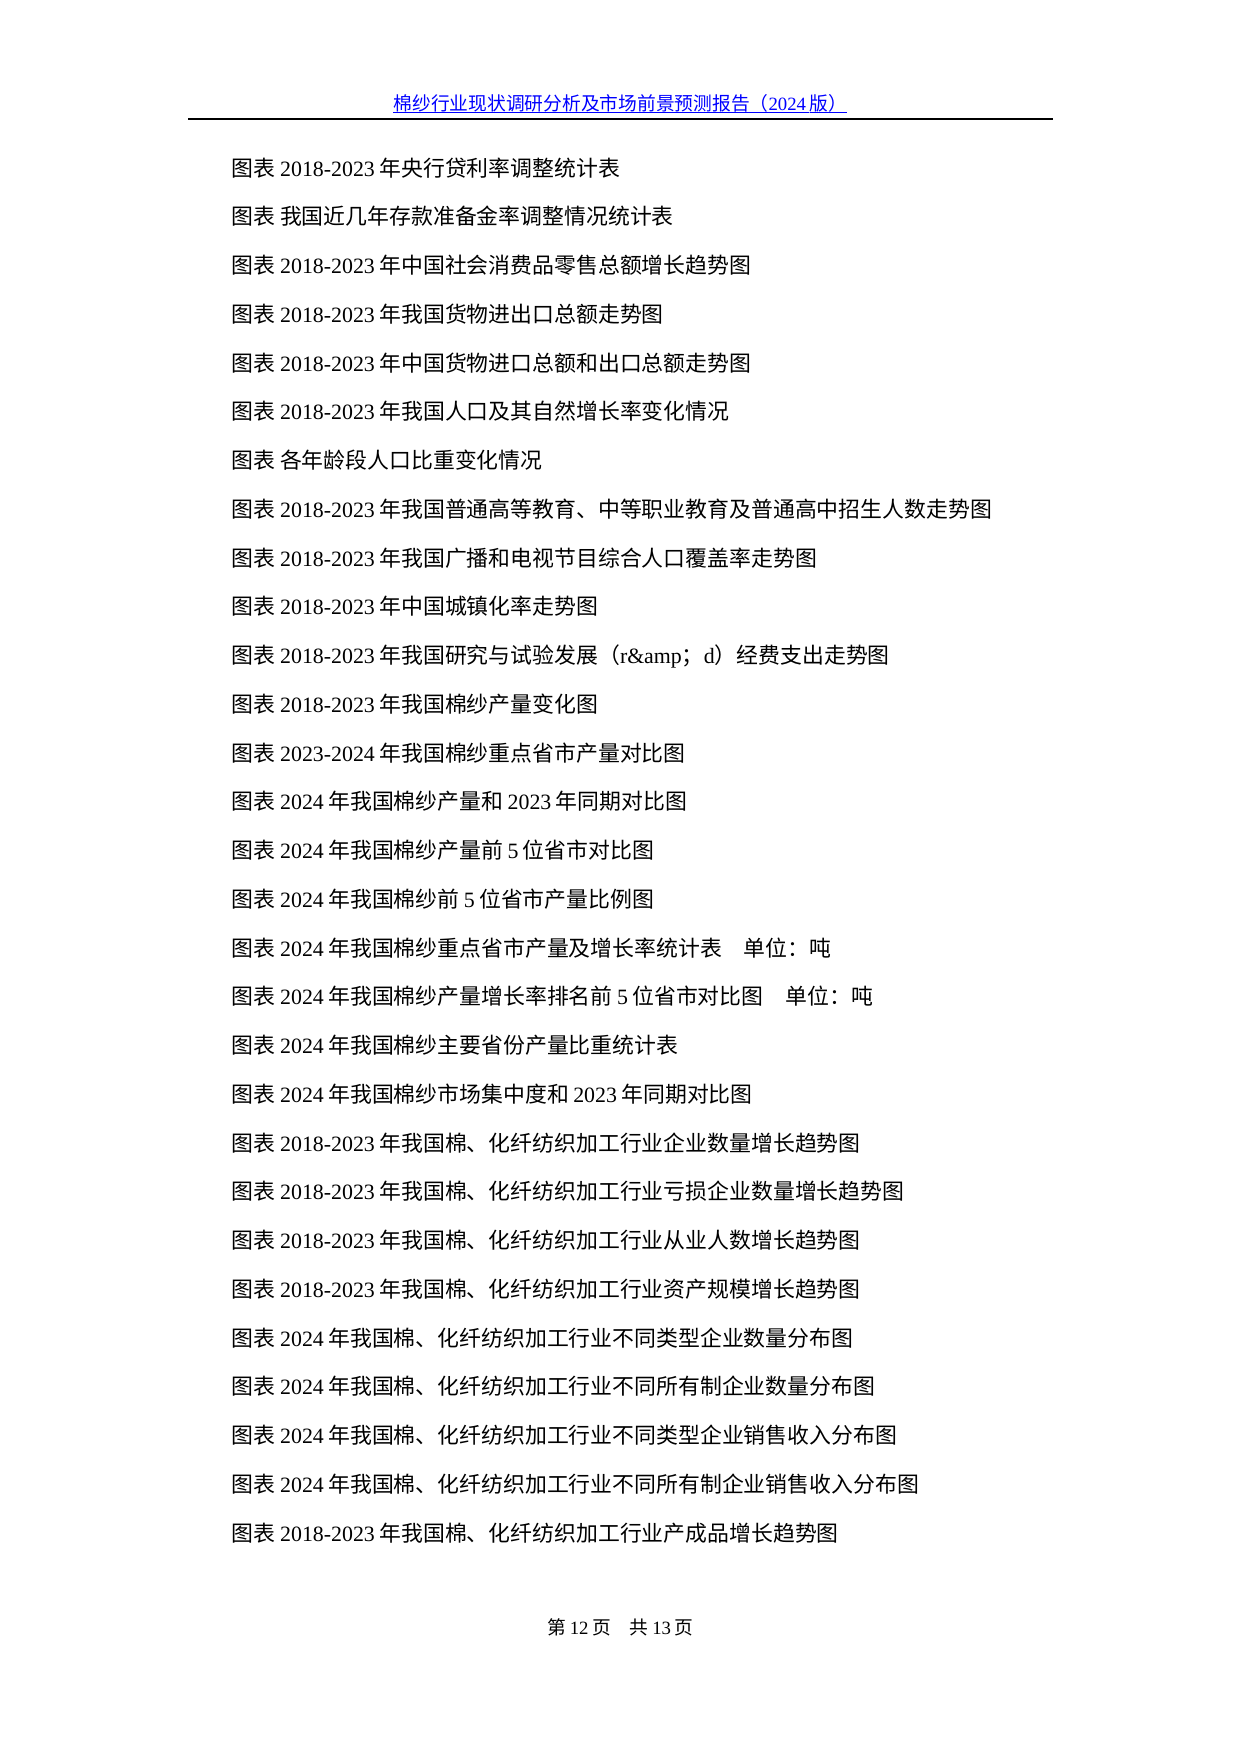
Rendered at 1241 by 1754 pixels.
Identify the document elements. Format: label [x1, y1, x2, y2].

text [187, 150, 1053, 1548]
